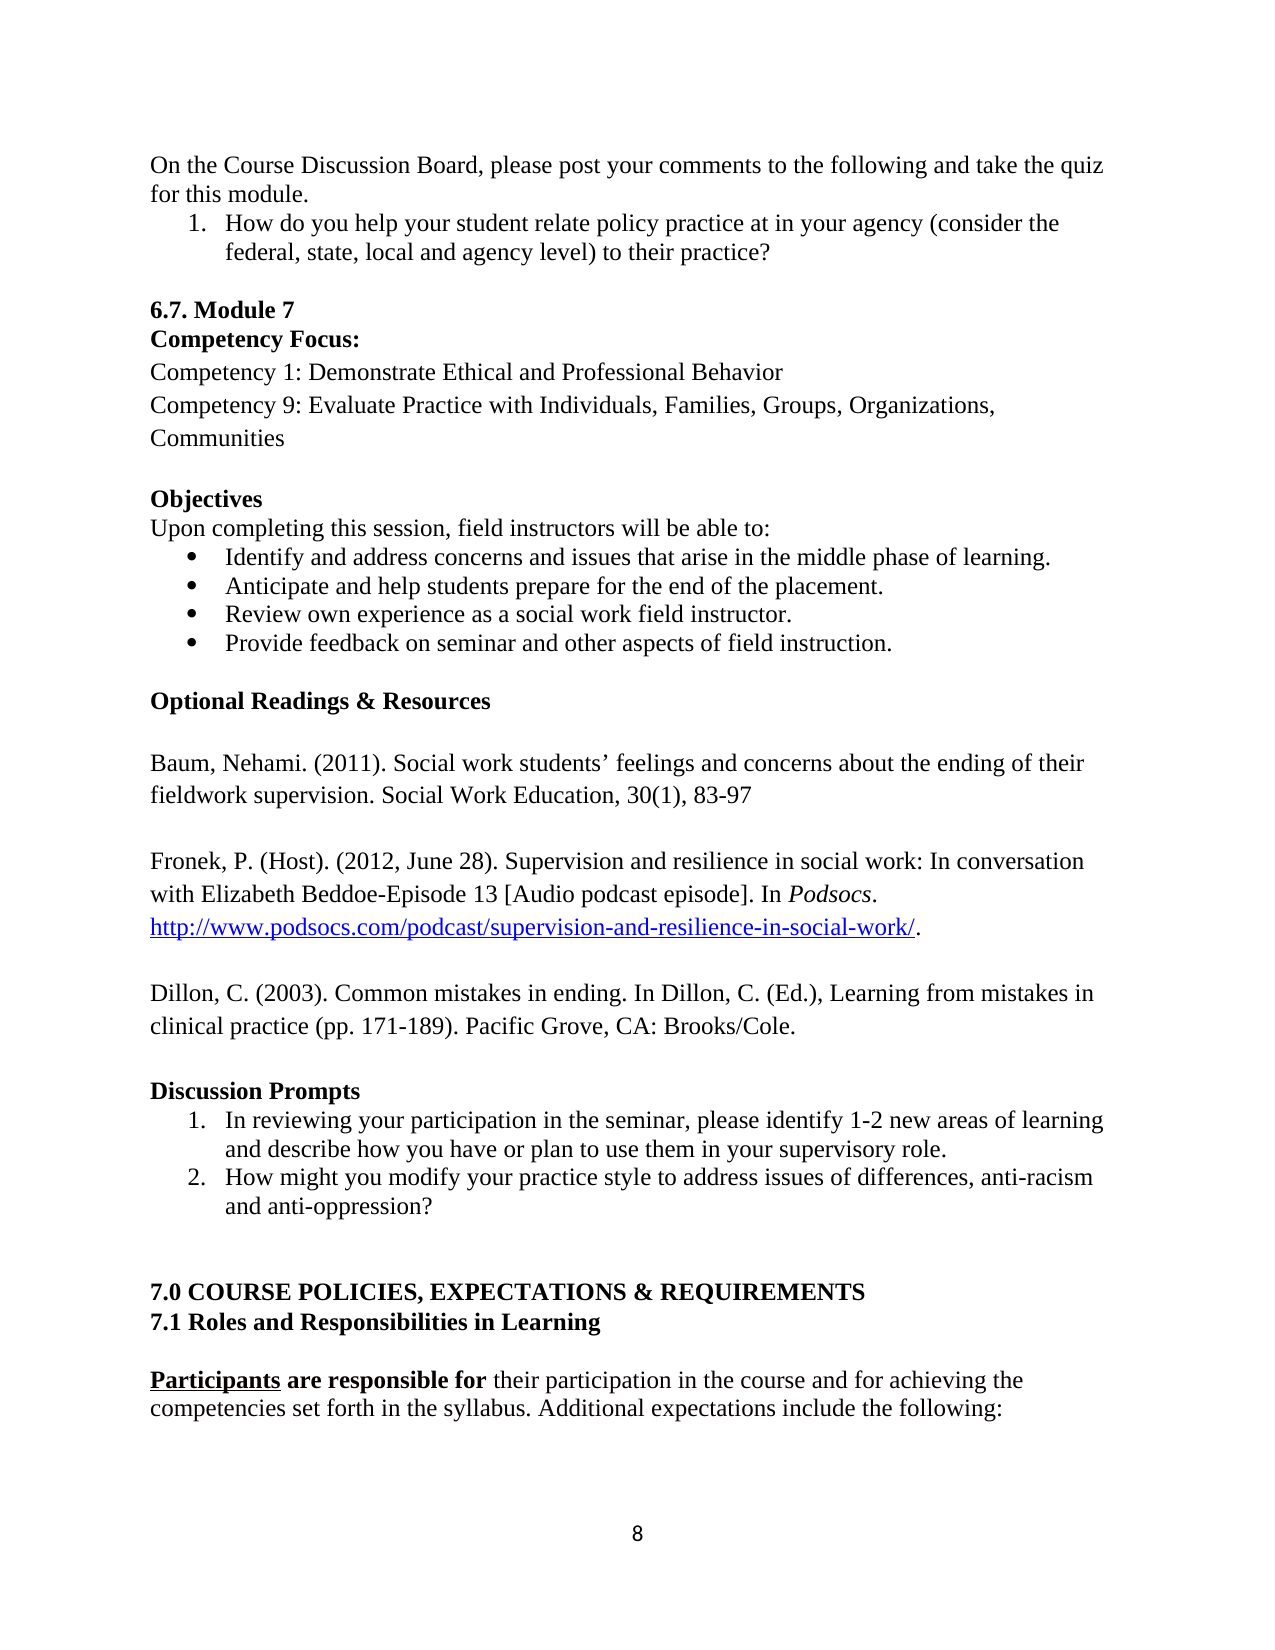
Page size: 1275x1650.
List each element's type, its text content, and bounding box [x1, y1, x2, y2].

list How do you help your student relate policy practice at in your agency (consider the federal, state, local and agency level) to their practice? [187, 207, 1125, 266]
text Competency 1: Demonstrate Ethical and Professional Behavior [150, 357, 1125, 386]
list In reviewing your participation in the seminar, please identify 1-2 new areas of learning and describe how you have or plan to use them in your supervisory role. [187, 1105, 1125, 1162]
text Fronek, P. (Host). (2012, June 28). Supervision and resilience in social work: In conversation with Elizabeth Beddoe-Episode 13 [Audio podcast episode]. In Podsocs. http://www.podsocs.com/podcast/supervision-and-resilience-in-social-work/. [150, 846, 1125, 941]
text 7.0 COURSE POLICIES, EXPECTATIONS & REQUIREMENTS [150, 1277, 1125, 1306]
text On the Course Discussion Board, please post your comments to the following and take the quiz for this module. [150, 150, 1125, 207]
list Anticipate and help students prepare for the end of the placement. [187, 571, 1125, 599]
text Optional Readings & Resources [150, 686, 1125, 714]
text Upon completing this session, field instructors will be able to: [150, 513, 1125, 542]
text Objectives [150, 484, 1125, 513]
text 6.7. Module 7 [150, 295, 1125, 324]
list Identify and address concerns and issues that arise in the middle phase of learning. [187, 542, 1125, 571]
list Review own experience as a social work field instructor. [187, 599, 1125, 628]
text Baum, Nehami. (2011). Social work students’ feelings and concerns about the ending of their fieldwork supervision. Social Work Education, 30(1), 83-97 [150, 748, 1125, 809]
text Participants are responsible for their participation in the course and for achieving the competencies set forth in the syllabus. Additional expectations include the following: [150, 1365, 1125, 1422]
text Dillon, C. (2003). Common mistakes in ending. In Dillon, C. (Ed.), Learning from mistakes in clinical practice (pp. 171-189). Pacific Grove, CA: Brooks/Cole. [150, 978, 1125, 1040]
text Competency 9: Evaluate Practice with Individuals, Families, Groups, Organizations, Communities [150, 390, 1125, 452]
text 7.1 Roles and Responsibilities in Learning [150, 1306, 1125, 1336]
list Provide feedback on seminar and other aspects of field instruction. [187, 628, 1125, 657]
text Competency Focus: [150, 324, 1125, 352]
list How might you modify your practice style to address issues of differences, anti-racism and anti-oppression? [187, 1162, 1125, 1220]
text Discussion Prompts [150, 1076, 1125, 1105]
